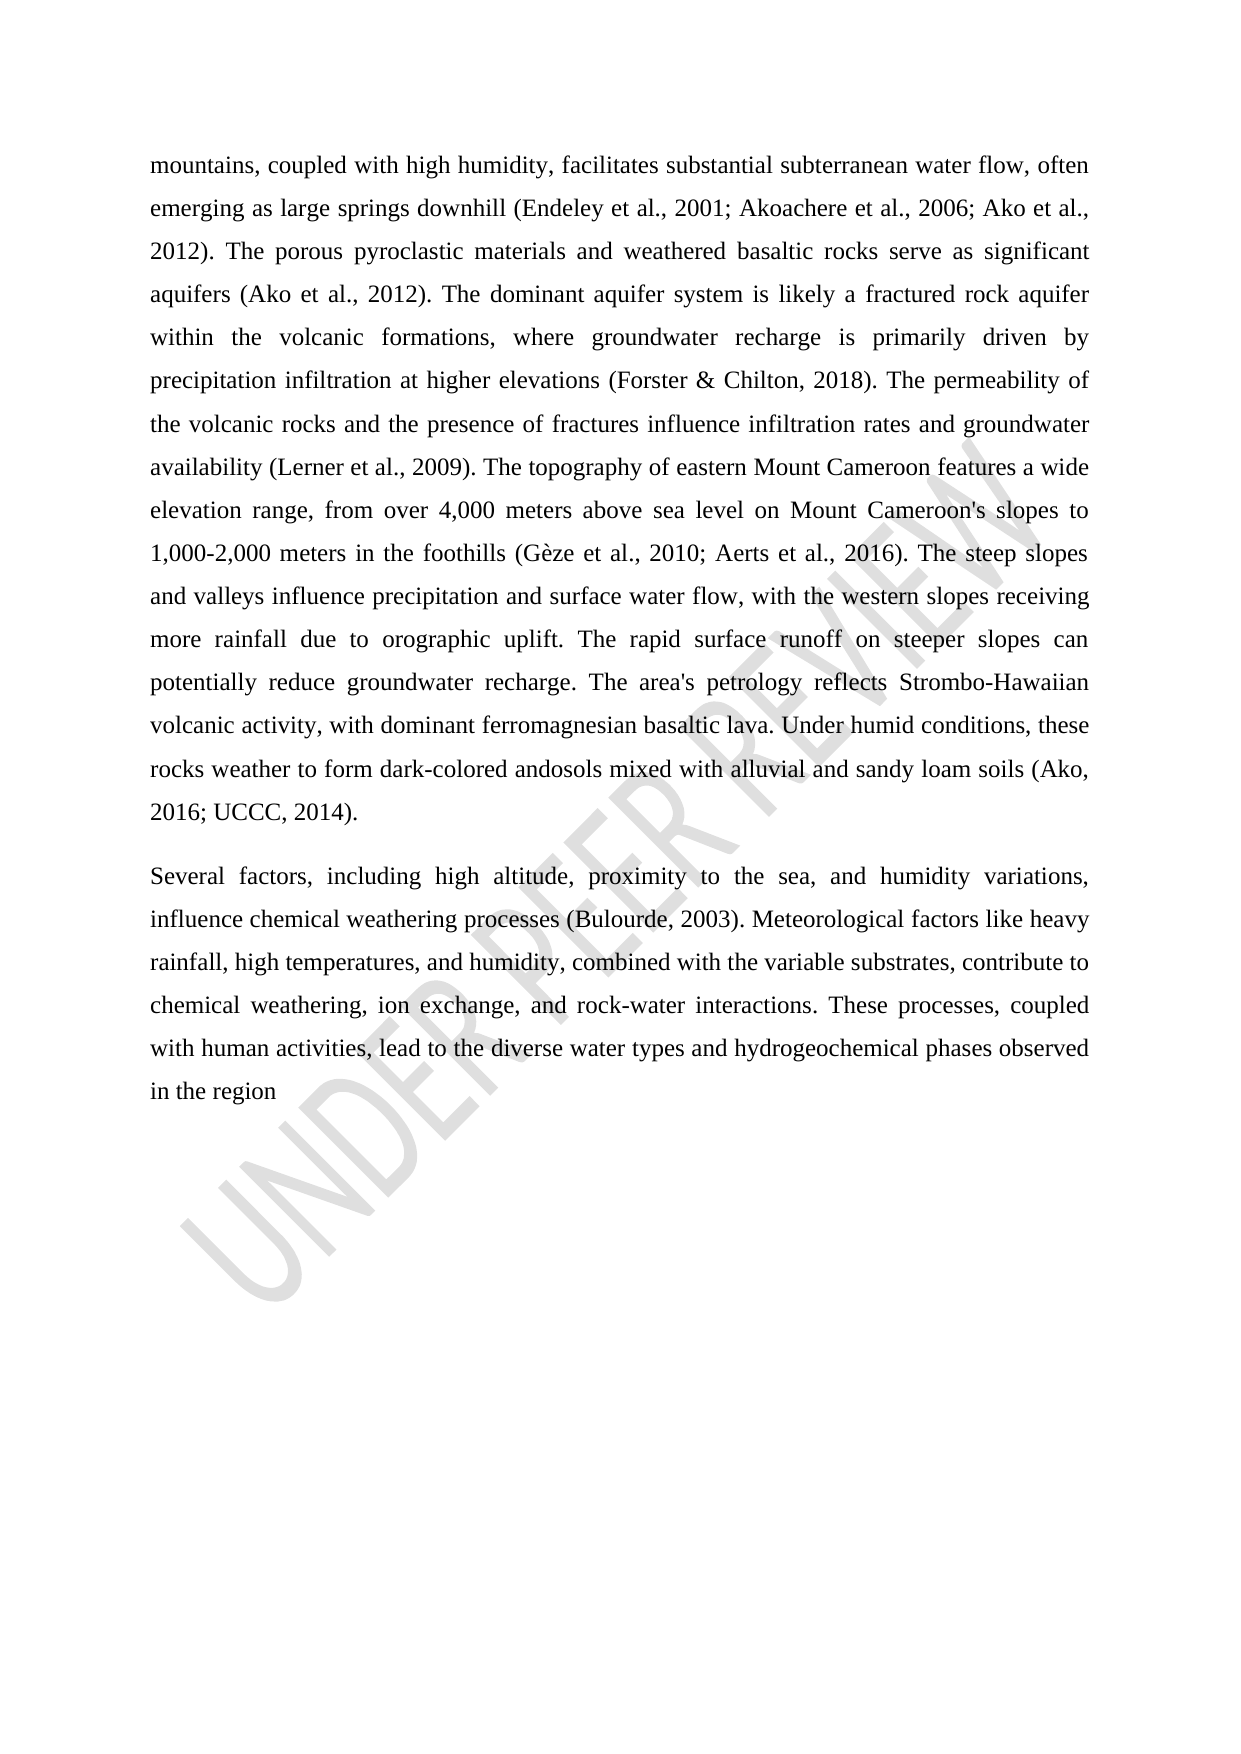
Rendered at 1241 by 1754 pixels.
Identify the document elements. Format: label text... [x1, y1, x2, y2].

text Several factors, including high altitude, proximity to the sea, and humidity variations, influence chemical weathering processes (Bulourde, 2003). Meteorological factors like heavy rainfall, high temperatures, and humidity, combined with the variable substrates, contribute to chemical weathering, ion exchange, and rock-water interactions. These processes, coupled with human activities, lead to the diverse water types and hydrogeochemical phases observed in the region [150, 861, 1090, 1105]
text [150, 150, 1090, 826]
